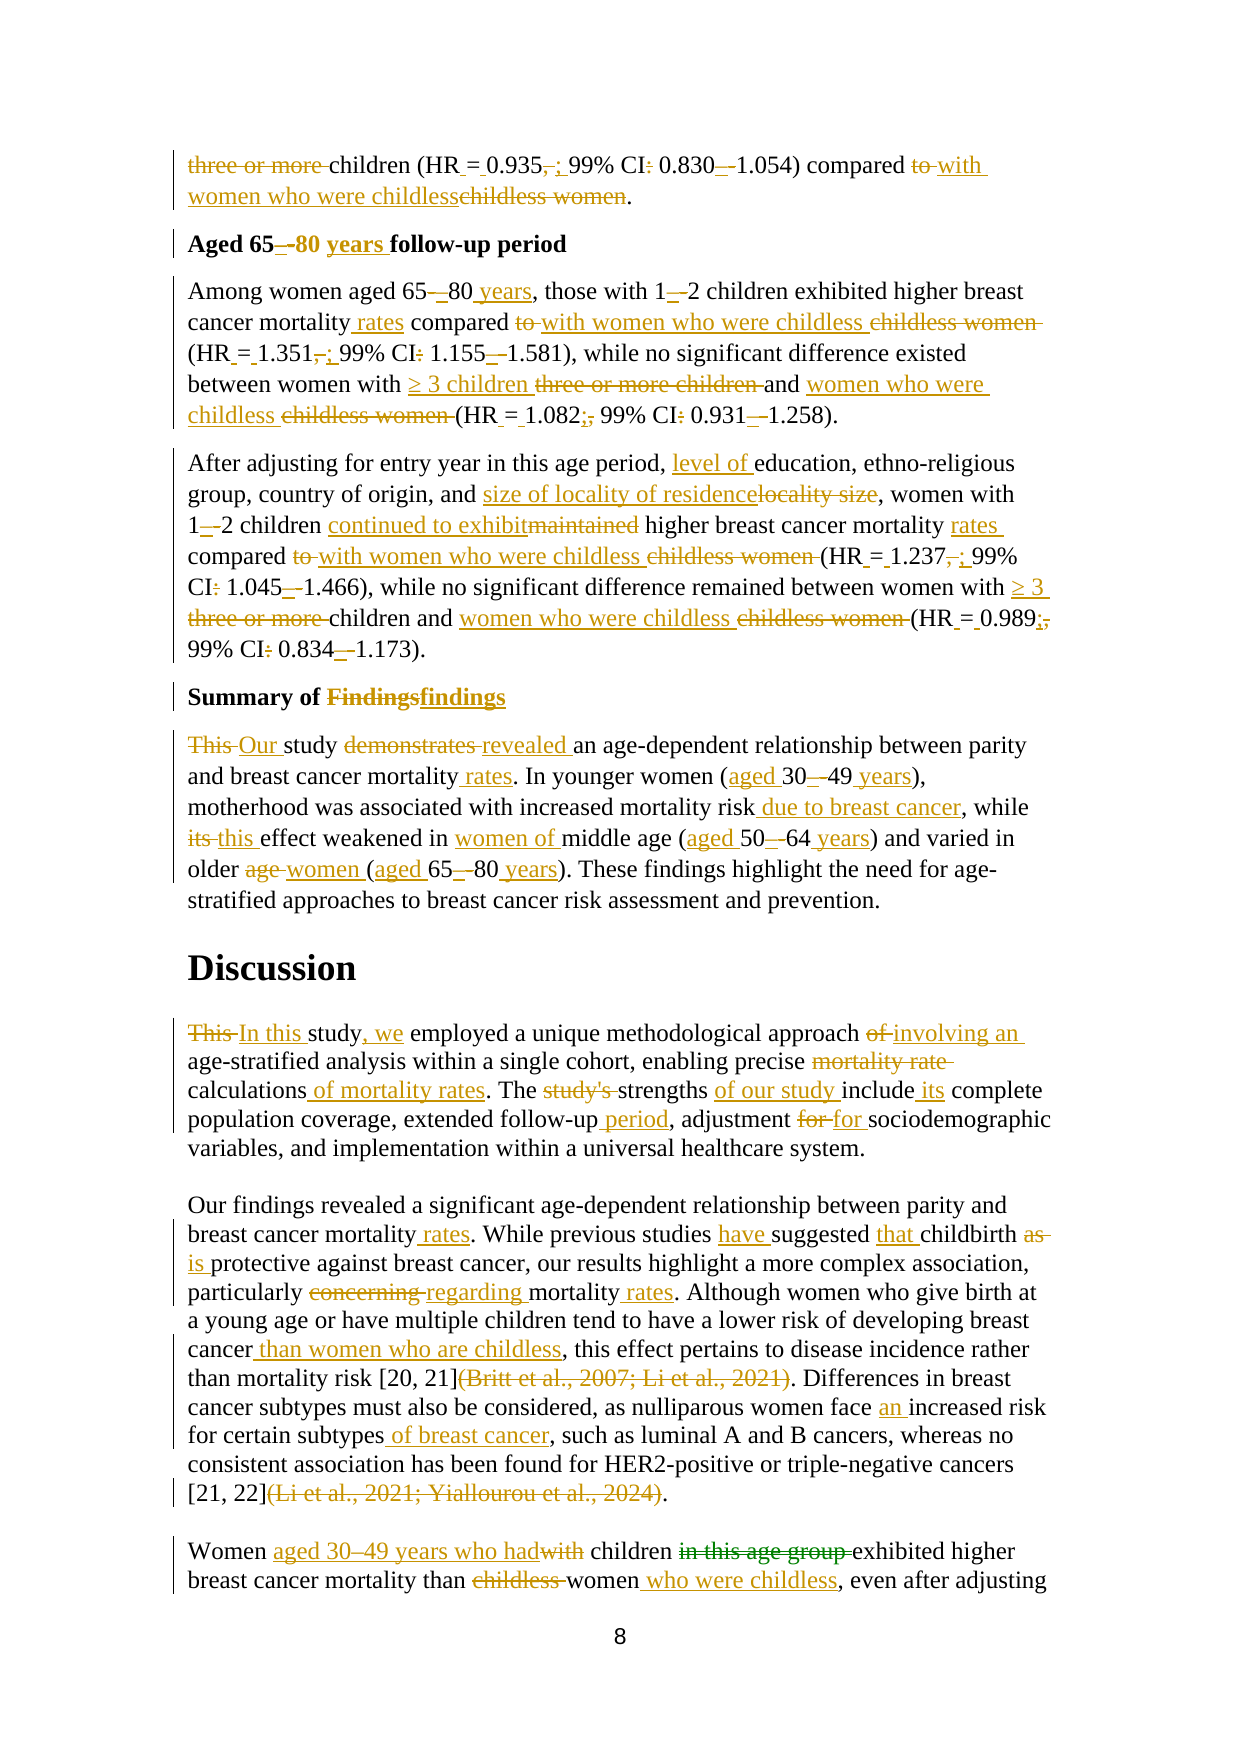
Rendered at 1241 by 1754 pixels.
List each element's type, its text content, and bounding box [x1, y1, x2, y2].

text Our findings revealed a significant age-dependent relationship between parity and breast cancer mortality. While previous studies suggested childbirth protective against breast cancer, our results highlight a more complex association, particularly mortality. Although women who give birth at a young age or have multiple children tend to have a lower risk of developing breast cancer, this effect pertains to disease incidence rather than mortality risk [20, 21]. Differences in breast cancer subtypes must also be considered, as nulliparous women face increased risk for certain subtypes, such as luminal A and B cancers, whereas no consistent association has been found for HER2-positive or triple-negative cancers [21, 22]. [187, 1191, 1053, 1507]
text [187, 1536, 1053, 1593]
text study an age-dependent relationship between parity and breast cancer mortality. In younger women (3049), motherhood was associated with increased mortality risk, while effect weakened in middle age (5064) and varied in older (6580). These findings highlight the need for age-stratified approaches to breast cancer risk assessment and prevention. [187, 730, 1053, 914]
text Summary of [187, 682, 1053, 711]
text Aged 6580 follow-up period [187, 229, 1053, 257]
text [187, 150, 1053, 210]
text Among women aged 6580, those with 12 children exhibited higher breast cancer mortality compared (HR=1.35199% CI 1.1551.581), while no significant difference existed between women with and (HR=1.082 99% CI 0.9311.258). [187, 276, 1053, 429]
text Discussion [187, 945, 1053, 988]
text After adjusting for entry year in this age period, education, ethno-religious group, country of origin, and , women with 12 children higher breast cancer mortality compared (HR=1.23799% CI 1.0451.466), while no significant difference remained between women with children and (HR=0.989 99% CI 0.8341.173). [187, 448, 1053, 663]
text study employed a unique methodological approach age-stratified analysis within a single cohort, enabling precise calculations. The strengths include complete population coverage, extended follow-up, adjustment sociodemographic variables, and implementation within a universal healthcare system. [187, 1018, 1053, 1161]
